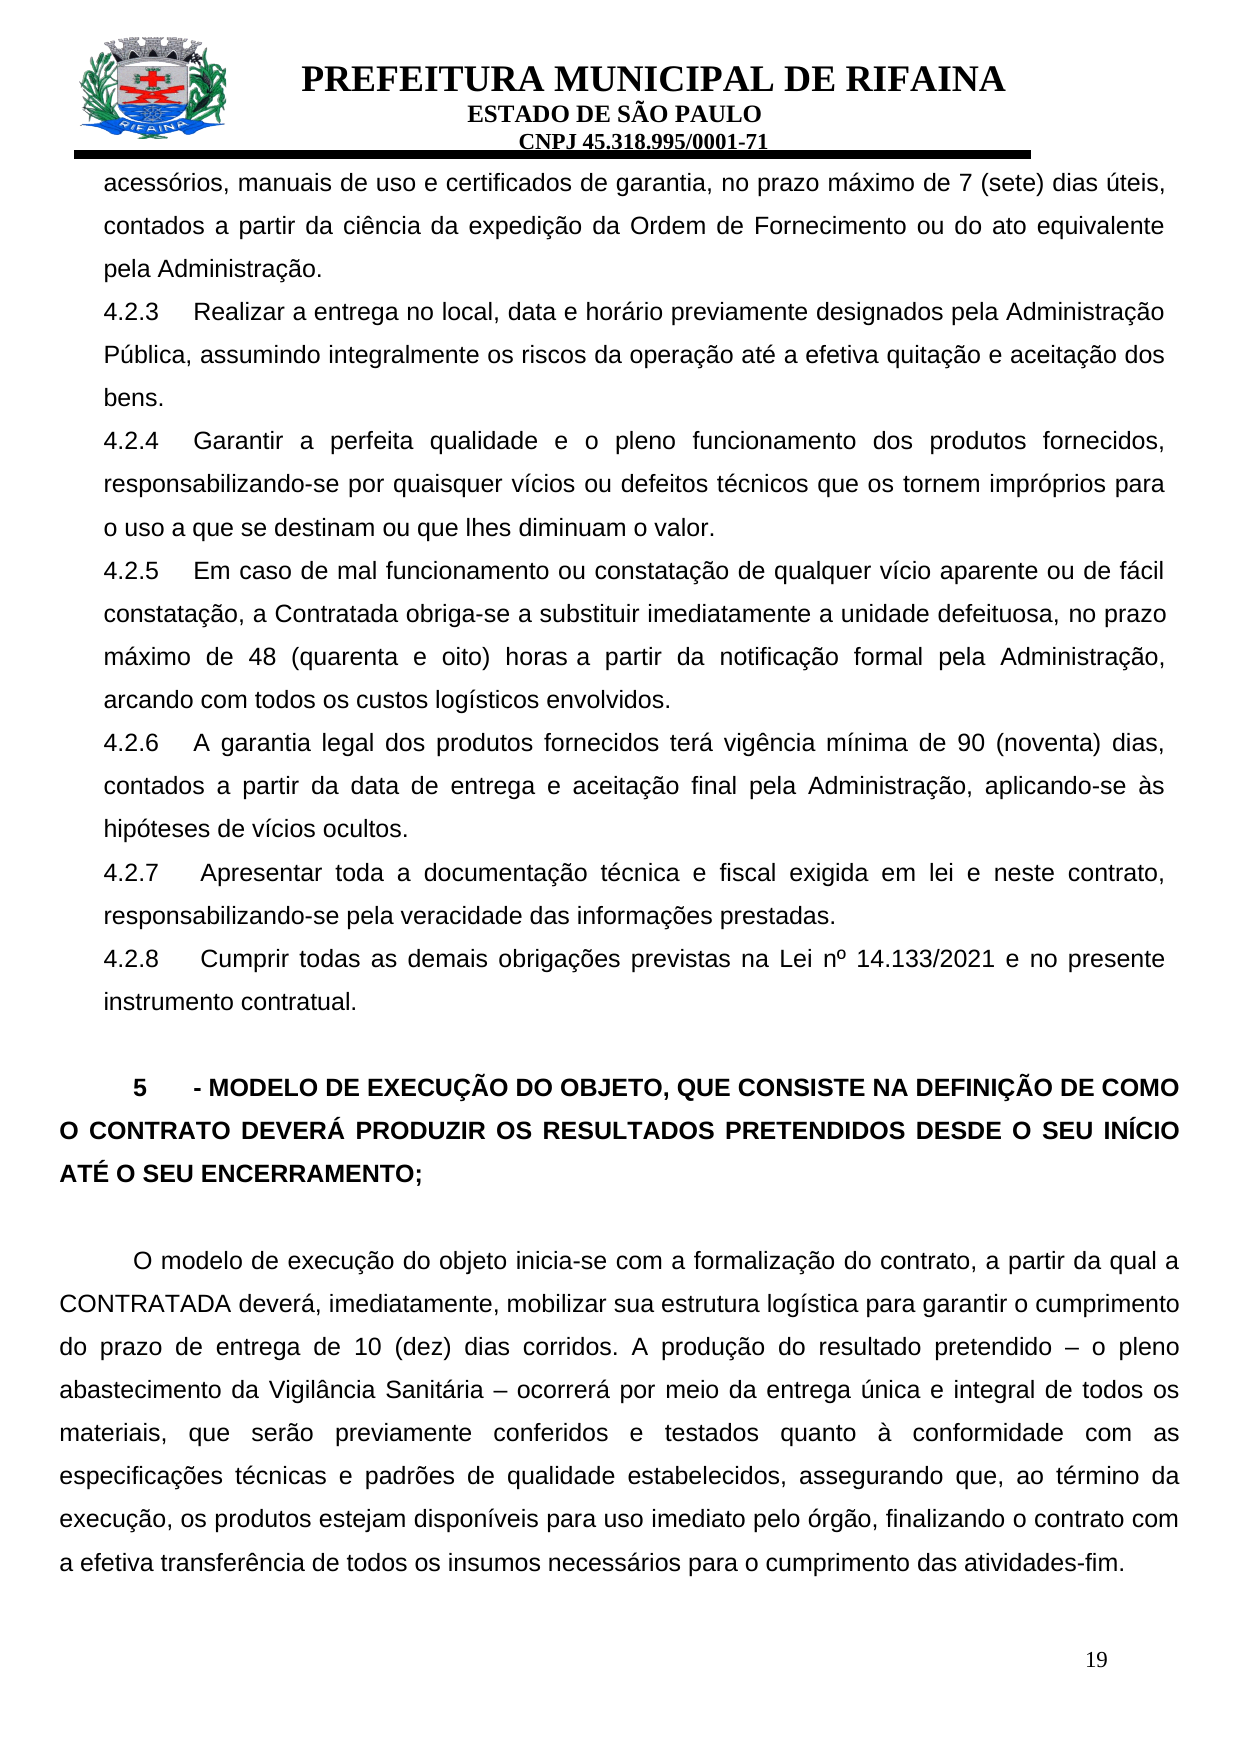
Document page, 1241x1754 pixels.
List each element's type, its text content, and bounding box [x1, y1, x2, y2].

list Em caso de mal funcionamento ou constatação de qualquer vício aparente ou de fácil constatação, a Contratada obriga-se a substituir imediatamente a unidade defeituosa, no prazo máximo de 48 (quarenta e oito) horas a partir da notificação formal pela Administração, arcando com todos os custos logísticos envolvidos. [103, 556, 1167, 714]
list Cumprir todas as demais obrigações previstas na Lei nº 14.133/2021 e no presente instrumento contratual. [103, 944, 1167, 1016]
list Garantir a perfeita qualidade e o pleno funcionamento dos produtos fornecidos, responsabilizando-se por quaisquer vícios ou defeitos técnicos que os tornem impróprios para o uso a que se destinam ou que lhes diminuam o valor. [103, 426, 1167, 541]
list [103, 167, 1167, 282]
list Apresentar toda a documentação técnica e fiscal exigida em lei e neste contrato, responsabilizando-se pela veracidade das informações prestadas. [103, 857, 1167, 929]
picture [78, 35, 227, 139]
list A garantia legal dos produtos fornecidos terá vigência mínima de 90 (noventa) dias, contados a partir da data de entrega e aceitação final pela Administração, aplicando-se às hipóteses de vícios ocultos. [103, 728, 1167, 843]
text O modelo de execução do objeto inicia-se com a formalização do contrato, a partir da qual a CONTRATADA deverá, imediatamente, mobilizar sua estrutura logística para garantir o cumprimento do prazo de entrega de 10 (dez) dias corridos. A produção do resultado pretendido – o pleno abastecimento da Vigilância Sanitária – ocorrerá por meio da entrega única e integral de todos os materiais, que serão previamente conferidos e testados quanto à conformidade com as especificações técnicas e padrões de qualidade estabelecidos, assegurando que, ao término da execução, os produtos estejam disponíveis para uso imediato pelo órgão, finalizando o contrato com a efetiva transferência de todos os insumos necessários para o cumprimento das atividades-fim. [59, 1246, 1181, 1576]
list Realizar a entrega no local, data e horário previamente designados pela Administração Pública, assumindo integralmente os riscos da operação até a efetiva quitação e aceitação dos bens. [103, 297, 1167, 412]
list - MODELO DE EXECUÇÃO DO OBJETO, QUE CONSISTE NA DEFINIÇÃO DE COMO O CONTRATO DEVERÁ PRODUZIR OS RESULTADOS PRETENDIDOS DESDE O SEU INÍCIO ATÉ O SEU ENCERRAMENTO; [59, 1073, 1181, 1188]
